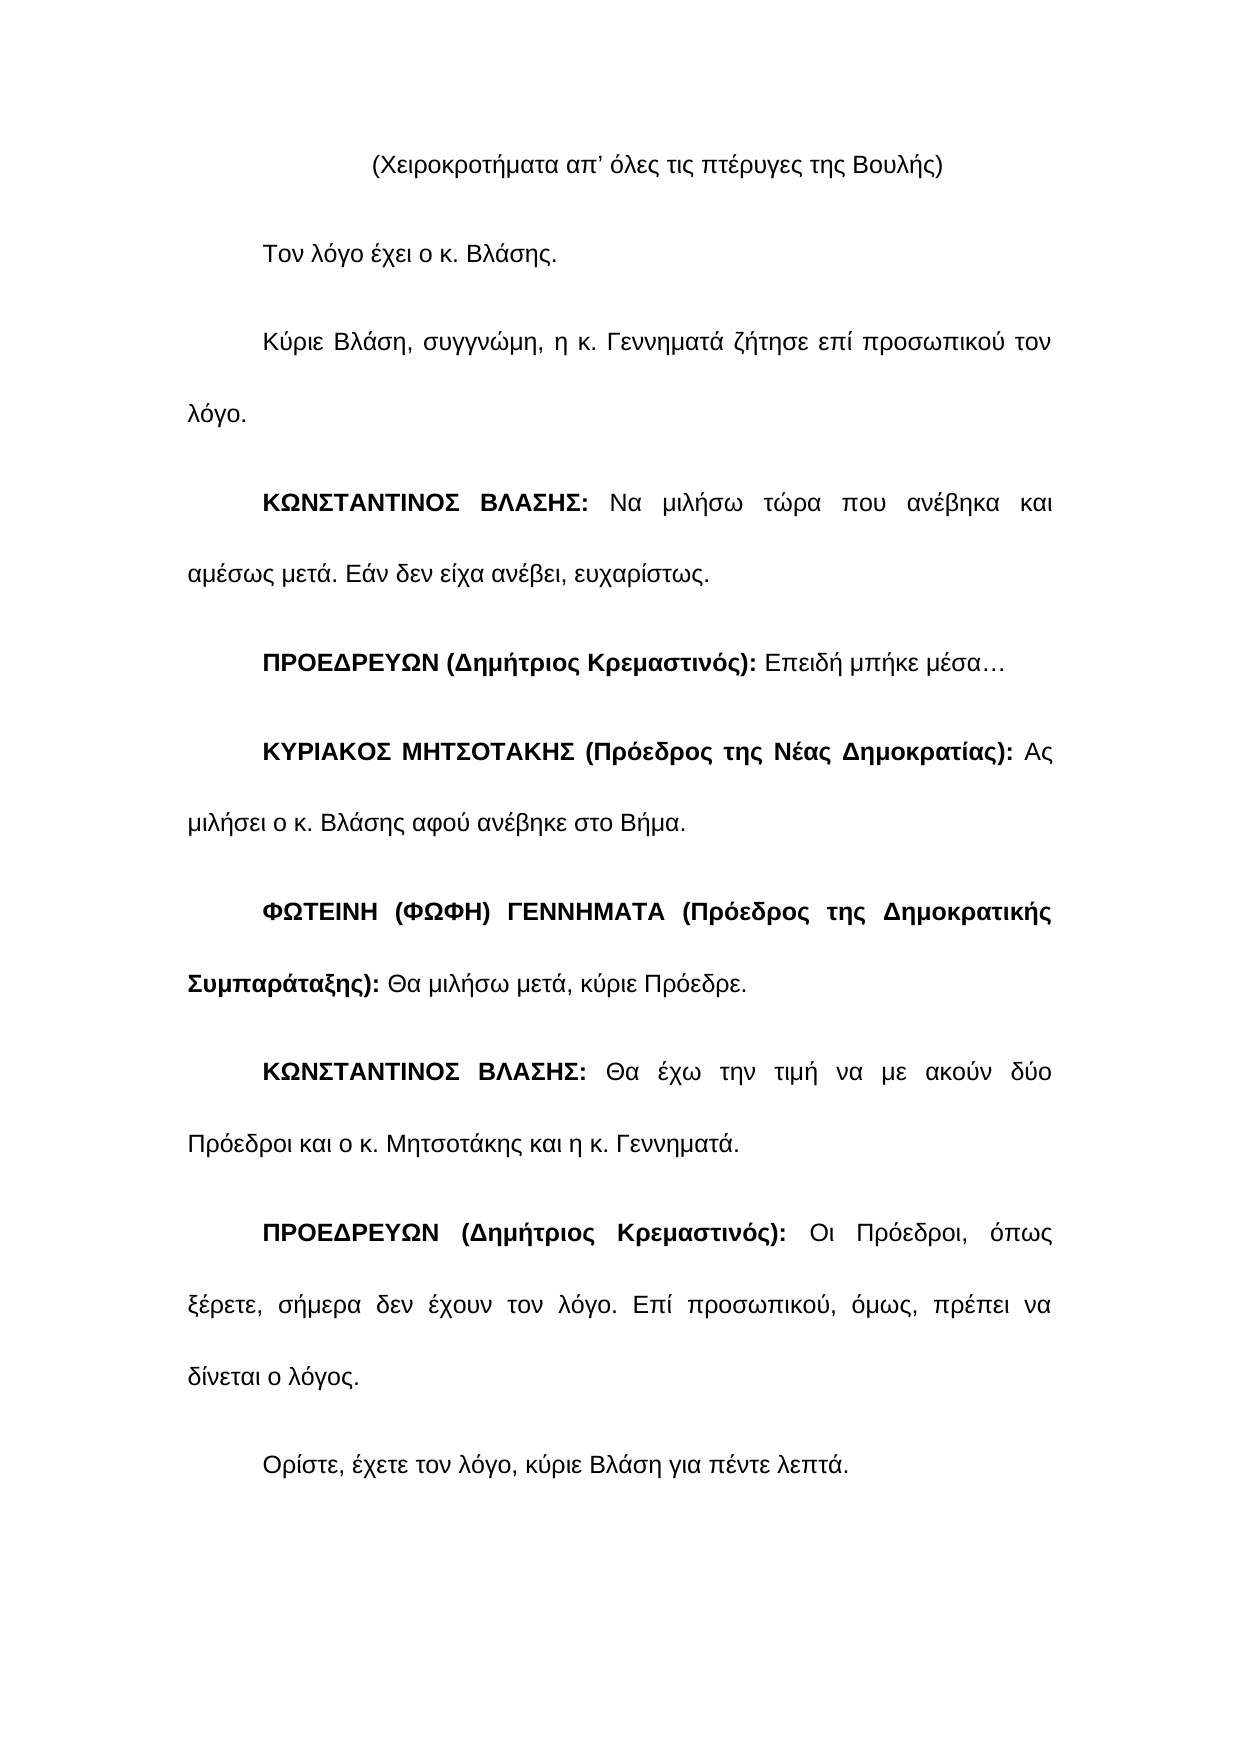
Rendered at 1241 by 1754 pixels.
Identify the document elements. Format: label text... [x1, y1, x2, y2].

text Τον λόγο έχει ο κ. Βλάσης. [187, 238, 1053, 267]
text ΦΩΤΕΙΝΗ (ΦΩΦΗ) ΓΕΝΝΗΜΑΤΑ (Πρόεδρος της Δημοκρατικής Συμπαράταξης): Θα μιλήσω μετά, κύριε Πρόεδρε. [187, 897, 1053, 997]
text ΠΡΟΕΔΡΕΥΩΝ (Δημήτριος Κρεμαστινός): Επειδή μπήκε μέσα… [187, 648, 1053, 677]
text ΚΥΡΙΑΚΟΣ ΜΗΤΣΟΤΑΚΗΣ (Πρόεδρος της Νέας Δημοκρατίας): Ας μιλήσει ο κ. Βλάσης αφού ανέβηκε στο Βήμα. [187, 736, 1053, 837]
text ΚΩΝΣΤΑΝΤΙΝΟΣ ΒΛΑΣΗΣ: Να μιλήσω τώρα που ανέβηκα και αμέσως μετά. Εάν δεν είχα ανέβει, ευχαρίστως. [187, 487, 1053, 588]
text ΠΡΟΕΔΡΕΥΩΝ (Δημήτριος Κρεμαστινός): Οι Πρόεδροι, όπως ξέρετε, σήμερα δεν έχουν τον λόγο. Επί προσωπικού, όμως, πρέπει να δίνεται ο λόγος. [187, 1218, 1053, 1390]
text Κύριε Βλάση, συγγνώμη, η κ. Γεννηματά ζήτησε επί προσωπικού τον λόγο. [187, 327, 1053, 428]
text Ορίστε, έχετε τον λόγο, κύριε Βλάση για πέντε λεπτά. [187, 1450, 1053, 1479]
text (Χειροκροτήματα απ’ όλες τις πτέρυγες της Βουλής) [187, 150, 1053, 179]
text ΚΩΝΣΤΑΝΤΙΝΟΣ ΒΛΑΣΗΣ: Θα έχω την τιμή να με ακούν δύο Πρόεδροι και ο κ. Μητσοτάκης και η κ. Γεννηματά. [187, 1057, 1053, 1158]
